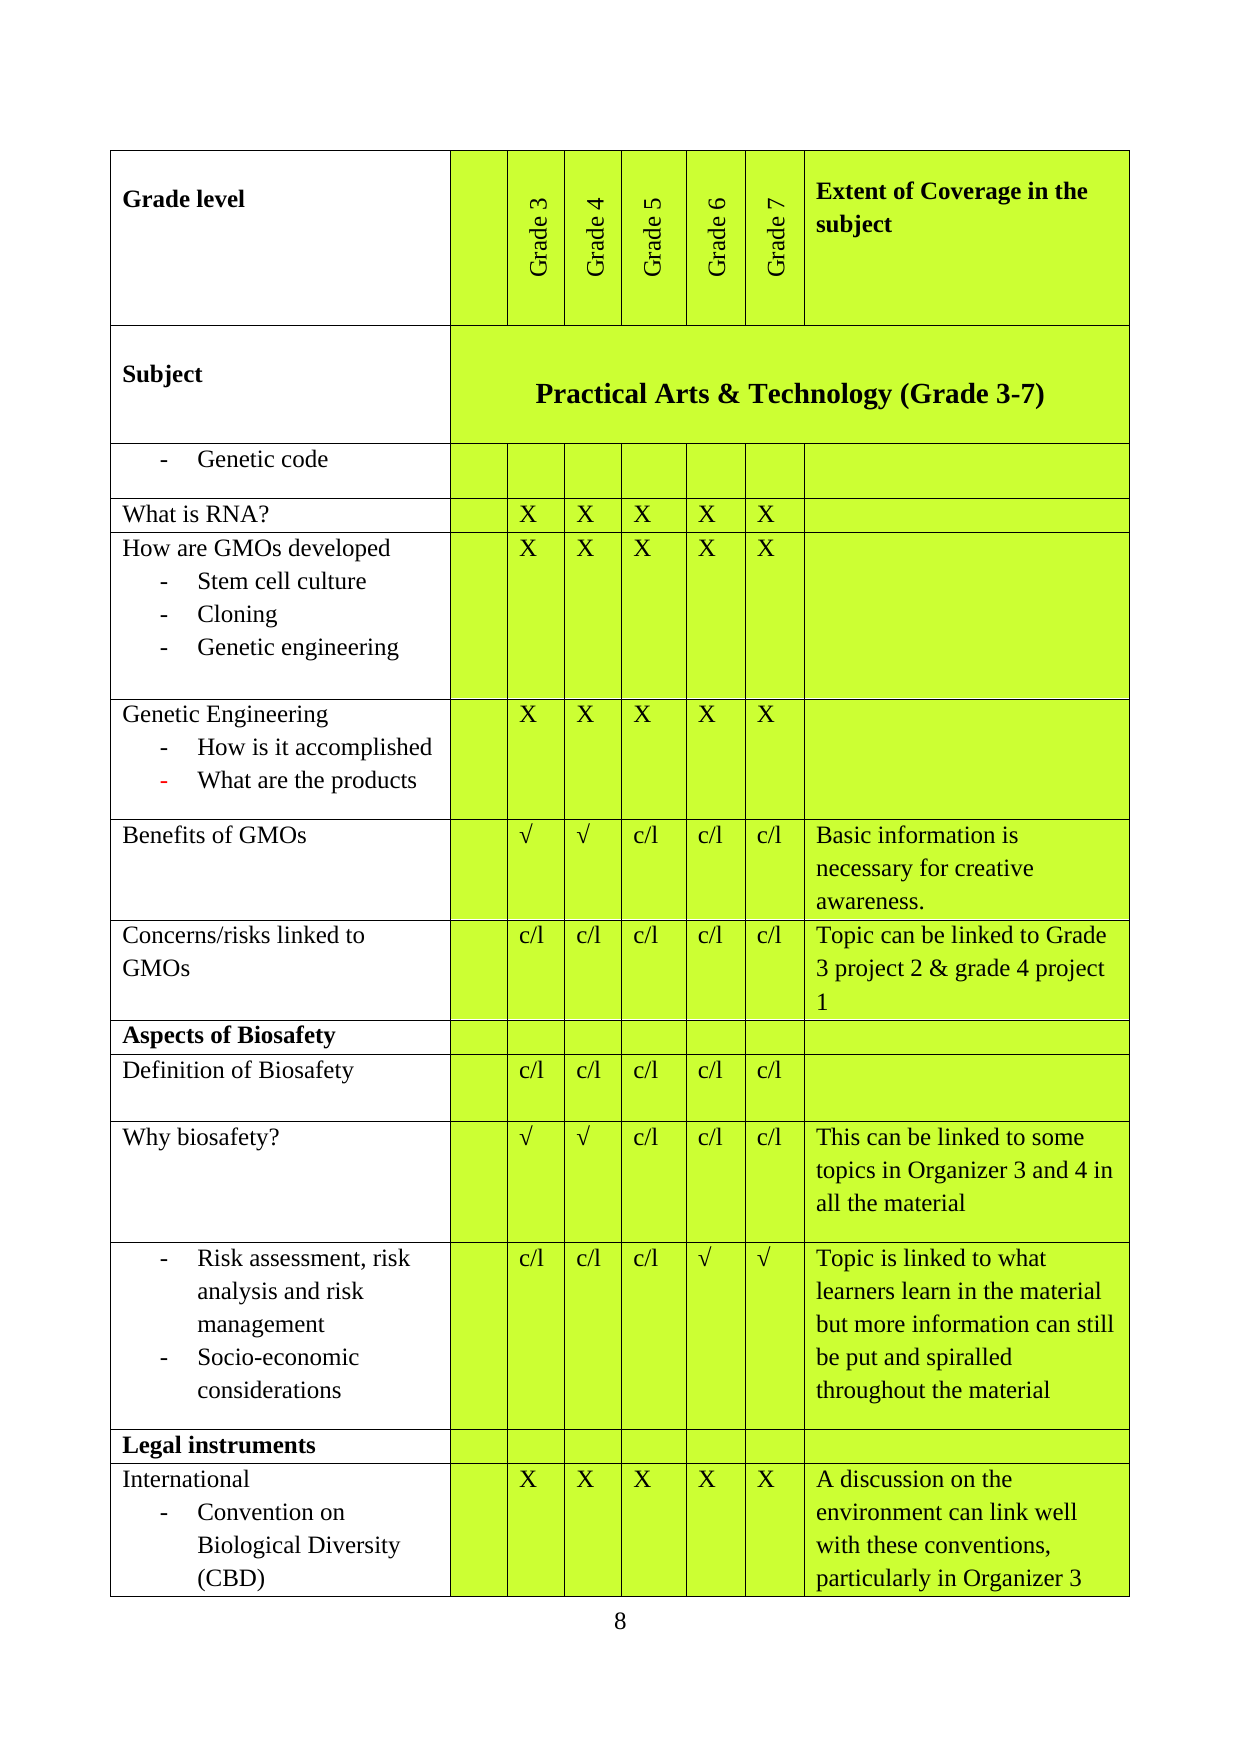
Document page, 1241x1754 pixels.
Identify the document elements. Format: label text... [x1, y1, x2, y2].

table_cell X [565, 499, 621, 532]
table_cell Basic information is necessary for creative awareness. [805, 820, 1129, 919]
table_cell Practical Arts & Technology (Grade 3-7) [451, 326, 1129, 443]
table_cell X [746, 499, 804, 532]
table_cell c/l [622, 1055, 686, 1121]
table_cell c/l [565, 1243, 621, 1429]
table_cell c/l [565, 921, 621, 1019]
table_cell What is RNA? [111, 499, 450, 532]
table_header Grade 4 [565, 151, 621, 325]
table_cell c/l [687, 820, 745, 919]
table_cell Subject [111, 326, 450, 443]
table_cell [687, 1021, 745, 1054]
table_cell X [687, 444, 745, 498]
table_cell [451, 1055, 507, 1121]
table_cell How are GMOs developed Stem cell culture Cloning Genetic engineering [111, 533, 450, 698]
table_cell c/l [687, 1122, 745, 1242]
table_cell [805, 533, 1129, 698]
table_cell X [746, 444, 804, 498]
table_cell X [622, 499, 686, 532]
table_cell X [622, 1464, 686, 1596]
table_cell Aspects of Biosafety [111, 1021, 450, 1054]
table_cell c/l [687, 921, 745, 1019]
table_cell X [565, 533, 621, 698]
table_cell X [746, 1464, 804, 1596]
table_cell [451, 1243, 507, 1429]
table_cell X [687, 1464, 745, 1596]
table_cell X [622, 444, 686, 498]
table_cell [451, 1122, 507, 1242]
table_cell c/l [565, 1055, 621, 1121]
table_cell Benefits of GMOs [111, 820, 450, 919]
table_header Grade 5 [622, 151, 686, 325]
table_cell c/l [746, 820, 804, 919]
table_header Grade 7 [746, 151, 804, 325]
table_cell Topic can be linked to Grade 3 project 2 & grade 4 project 1 [805, 921, 1129, 1019]
table_cell c/l [508, 1055, 564, 1121]
table_header Grade 3 [508, 151, 564, 325]
table_cell √ [746, 1243, 804, 1429]
table_cell [451, 700, 507, 819]
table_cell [111, 444, 450, 498]
table_cell X [565, 1464, 621, 1596]
table_cell Why biosafety? [111, 1122, 450, 1242]
table_cell c/l [622, 1243, 686, 1429]
table_cell [451, 499, 507, 532]
table_cell c/l [508, 921, 564, 1019]
table_cell X [508, 700, 564, 819]
table_cell [805, 499, 1129, 532]
table_cell [805, 700, 1129, 819]
table_cell X [622, 533, 686, 698]
table_cell √ [565, 820, 621, 919]
table_cell This can be linked to some topics in Organizer 3 and 4 in all the material [805, 1122, 1129, 1242]
table_cell c/l [622, 820, 686, 919]
table_header [451, 151, 507, 325]
table_cell [565, 1021, 621, 1054]
table_cell c/l [622, 1122, 686, 1242]
table_cell c/l [687, 1055, 745, 1121]
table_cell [111, 1464, 450, 1596]
table_cell [508, 1021, 564, 1054]
table_cell [451, 820, 507, 919]
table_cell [805, 1464, 1129, 1596]
table_cell [622, 1021, 686, 1054]
table_cell [451, 1021, 507, 1054]
table_cell X [508, 533, 564, 698]
table_cell X [508, 444, 564, 498]
table_cell [508, 1430, 564, 1463]
table_cell c/l [508, 1243, 564, 1429]
table_cell Risk assessment, risk analysis and risk management Socio-economic considerations [111, 1243, 450, 1429]
table_cell Definition of Biosafety [111, 1055, 450, 1121]
table_cell [451, 533, 507, 698]
table_cell Legal instruments [111, 1430, 450, 1463]
table_cell Genetic Engineering How is it accomplished What are the products [111, 700, 450, 819]
table_cell [805, 444, 1129, 498]
table_cell [746, 1430, 804, 1463]
table_cell X [746, 700, 804, 819]
table_cell [805, 1430, 1129, 1463]
table_cell √ [508, 820, 564, 919]
table_cell [746, 1021, 804, 1054]
table_cell c/l [622, 921, 686, 1019]
table_cell X [687, 700, 745, 819]
table_cell [451, 921, 507, 1019]
table_cell X [565, 700, 621, 819]
table_cell X [508, 499, 564, 532]
table_cell [451, 1430, 507, 1463]
table_cell [622, 1430, 686, 1463]
table_cell X [687, 499, 745, 532]
table_header Extent of Coverage in the subject [805, 151, 1129, 325]
table_cell √ [508, 1122, 564, 1242]
table_cell c/l [746, 921, 804, 1019]
table_cell Topic is linked to what learners learn in the material but more information can still be put and spiralled throughout the material [805, 1243, 1129, 1429]
table_cell [451, 1464, 507, 1596]
table_cell [451, 444, 507, 498]
table_cell [805, 1021, 1129, 1054]
table_cell c/l [746, 1055, 804, 1121]
table_cell [805, 1055, 1129, 1121]
table_cell X [565, 444, 621, 498]
table_header Grade 6 [687, 151, 745, 325]
table_cell √ [687, 1243, 745, 1429]
table_header Grade level [111, 151, 450, 325]
table_cell Concerns/risks linked to GMOs [111, 921, 450, 1019]
table_cell c/l [746, 1122, 804, 1242]
table_cell X [622, 700, 686, 819]
table_cell [565, 1430, 621, 1463]
table_cell [687, 1430, 745, 1463]
table_cell X [746, 533, 804, 698]
table_cell X [508, 1464, 564, 1596]
table_cell X [687, 533, 745, 698]
table_cell √ [565, 1122, 621, 1242]
